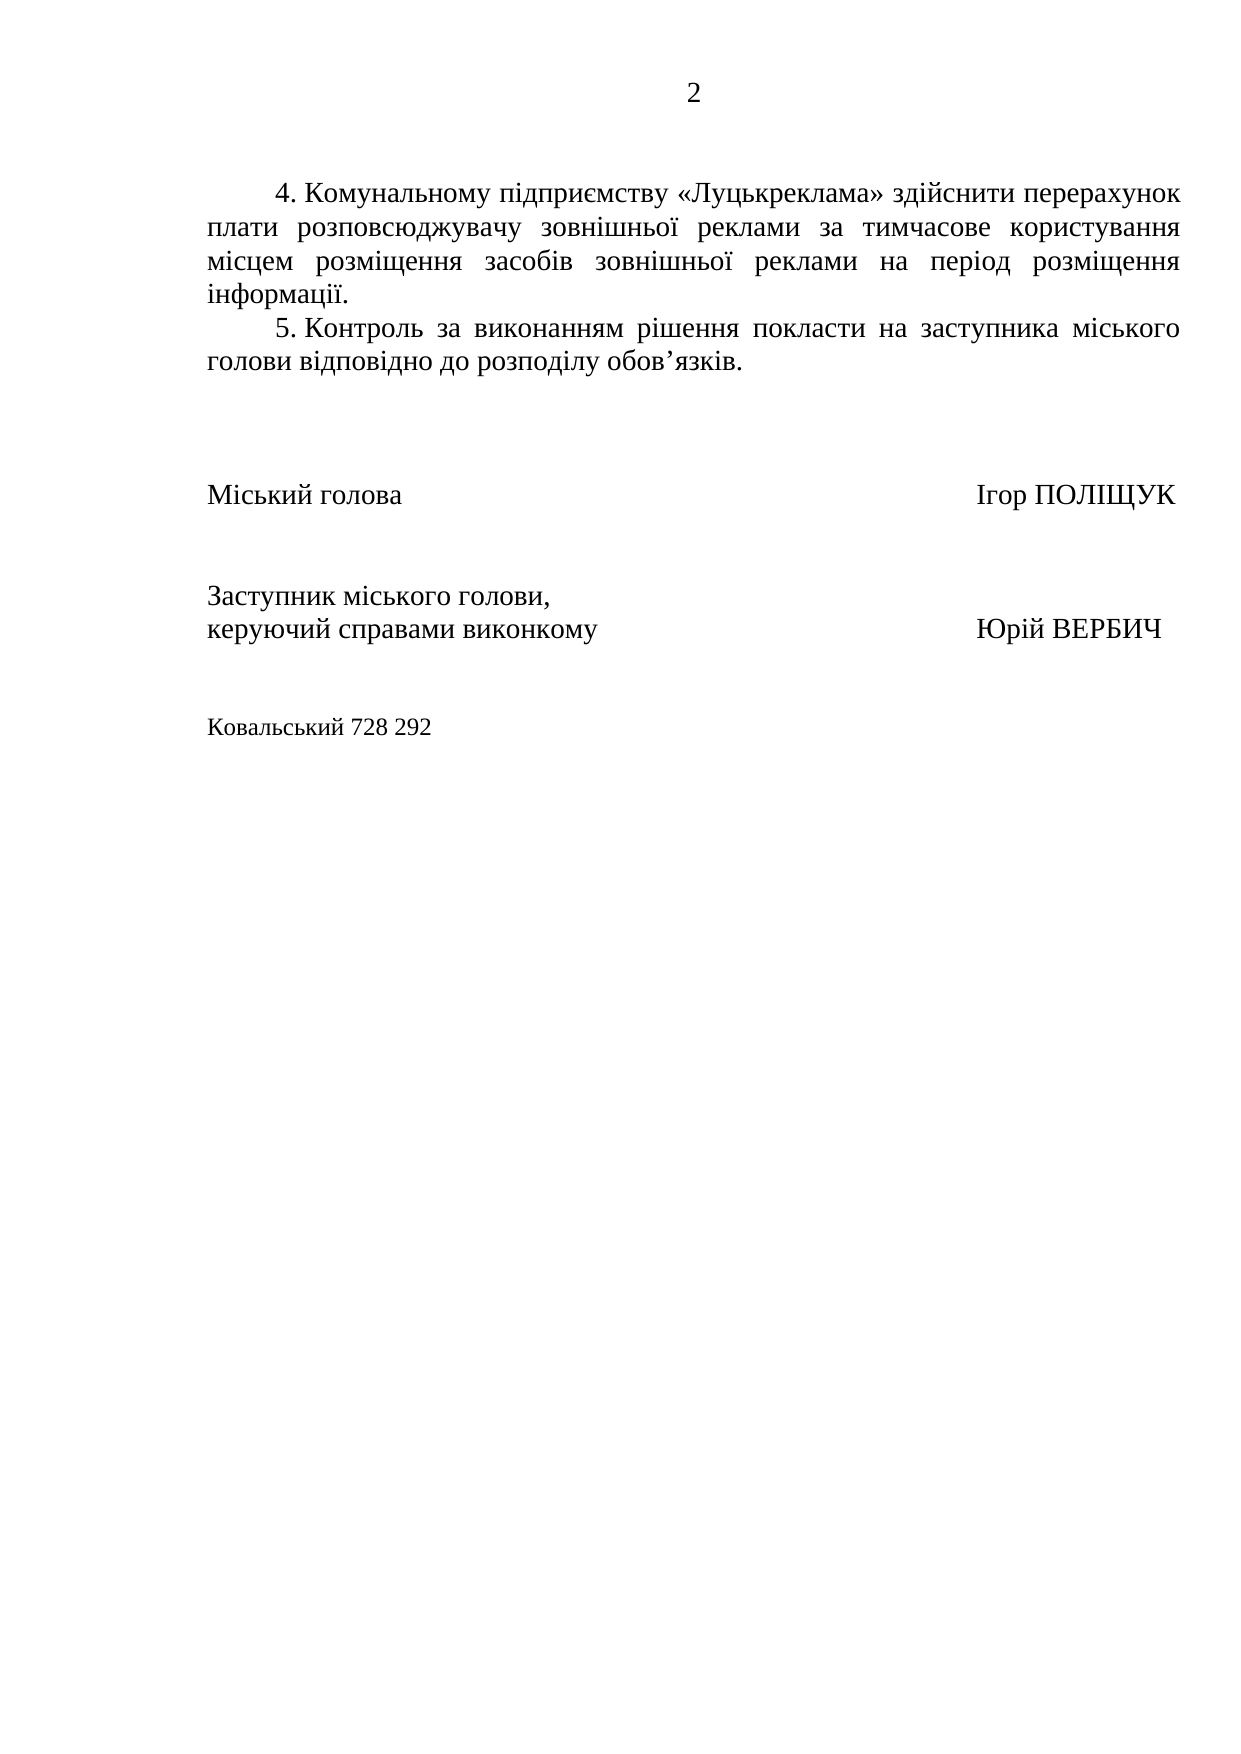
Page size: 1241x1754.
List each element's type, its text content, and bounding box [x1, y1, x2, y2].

text керуючий справами виконкому Юрій ВЕРБИЧ [207, 612, 1181, 645]
text Заступник міського голови, [207, 578, 1181, 612]
text 4..Комунальному підприємству «Луцькреклама» здійснити перерахунок плати розповсюджувачу зовнішньої реклами за тимчасове користування місцем розміщення засобів зовнішньої реклами на період розміщення інформації. [207, 176, 1181, 310]
text Ковальський 728 292 [207, 712, 1181, 741]
text 5. Контроль за виконанням рішення покласти на заступника міського голови відповідно до розподілу обов’язків. [207, 310, 1181, 377]
text Міський голова Ігор ПОЛІЩУК [207, 477, 1181, 511]
